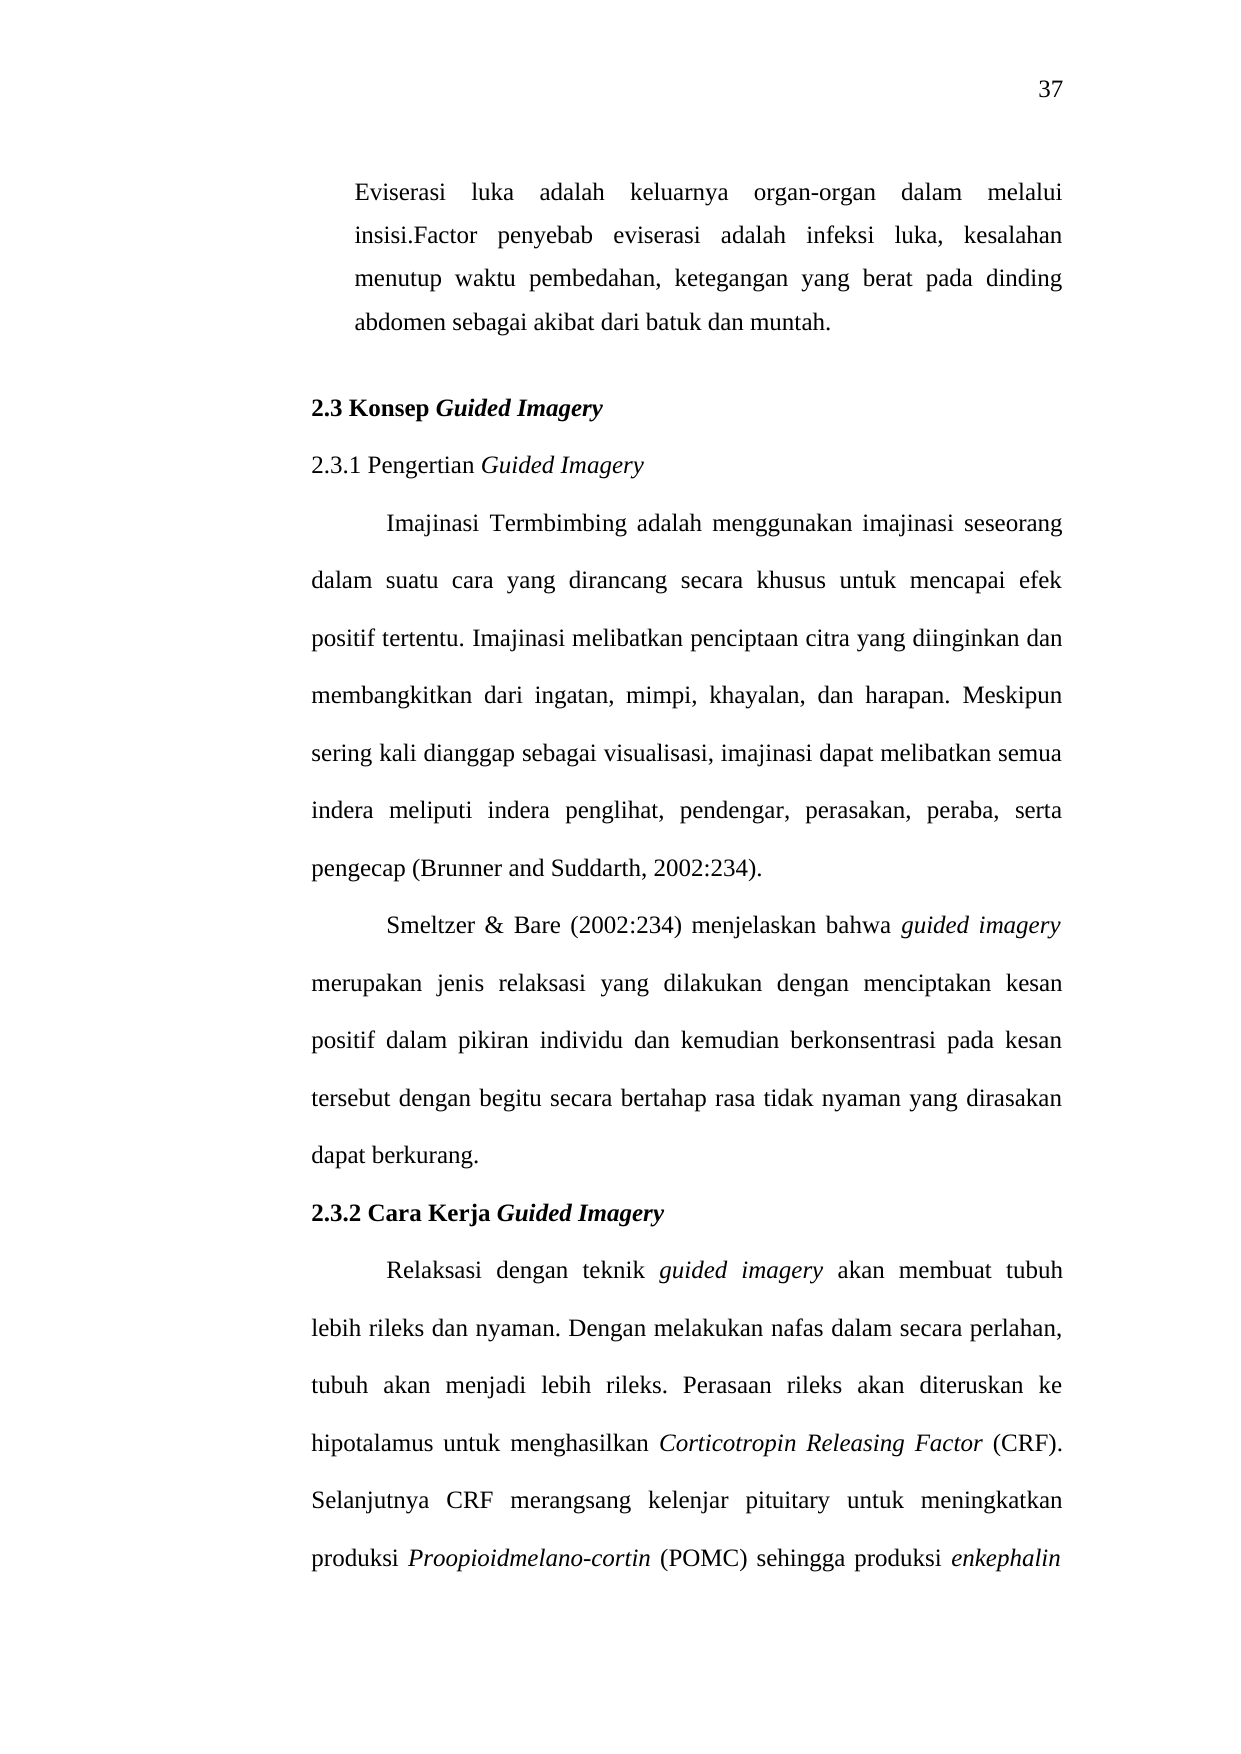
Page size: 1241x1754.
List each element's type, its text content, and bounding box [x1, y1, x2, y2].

text 2.3 Konsep Guided Imagery [236, 393, 1063, 422]
text Smeltzer & Bare (2002:234) menjelaskan bahwa guided imagery merupakan jenis relaksasi yang dilakukan dengan menciptakan kesan positif dalam pikiran individu dan kemudian berkonsentrasi pada kesan tersebut dengan begitu secara bertahap rasa tidak nyaman yang dirasakan dapat berkurang. [311, 910, 1063, 1169]
list Eviserasi luka adalah keluarnya organ-organ dalam melalui insisi.Factor penyebab eviserasi adalah infeksi luka, kesalahan menutup waktu pembedahan, ketegangan yang berat pada dinding abdomen sebagai akibat dari batuk dan muntah. [354, 177, 1063, 335]
text 2.3.2 Cara Kerja Guided Imagery [236, 1198, 1063, 1227]
text 2.3.1 Pengertian Guided Imagery [236, 450, 1063, 479]
text Imajinasi Termbimbing adalah menggunakan imajinasi seseorang dalam suatu cara yang dirancang secara khusus untuk mencapai efek positif tertentu. Imajinasi melibatkan penciptaan citra yang diinginkan dan membangkitkan dari ingatan, mimpi, khayalan, dan harapan. Meskipun sering kali dianggap sebagai visualisasi, imajinasi dapat melibatkan semua indera meliputi indera penglihat, pendengar, perasakan, peraba, serta pengecap (Brunner and Suddarth, 2002:234). [311, 508, 1063, 882]
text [311, 1255, 1063, 1572]
